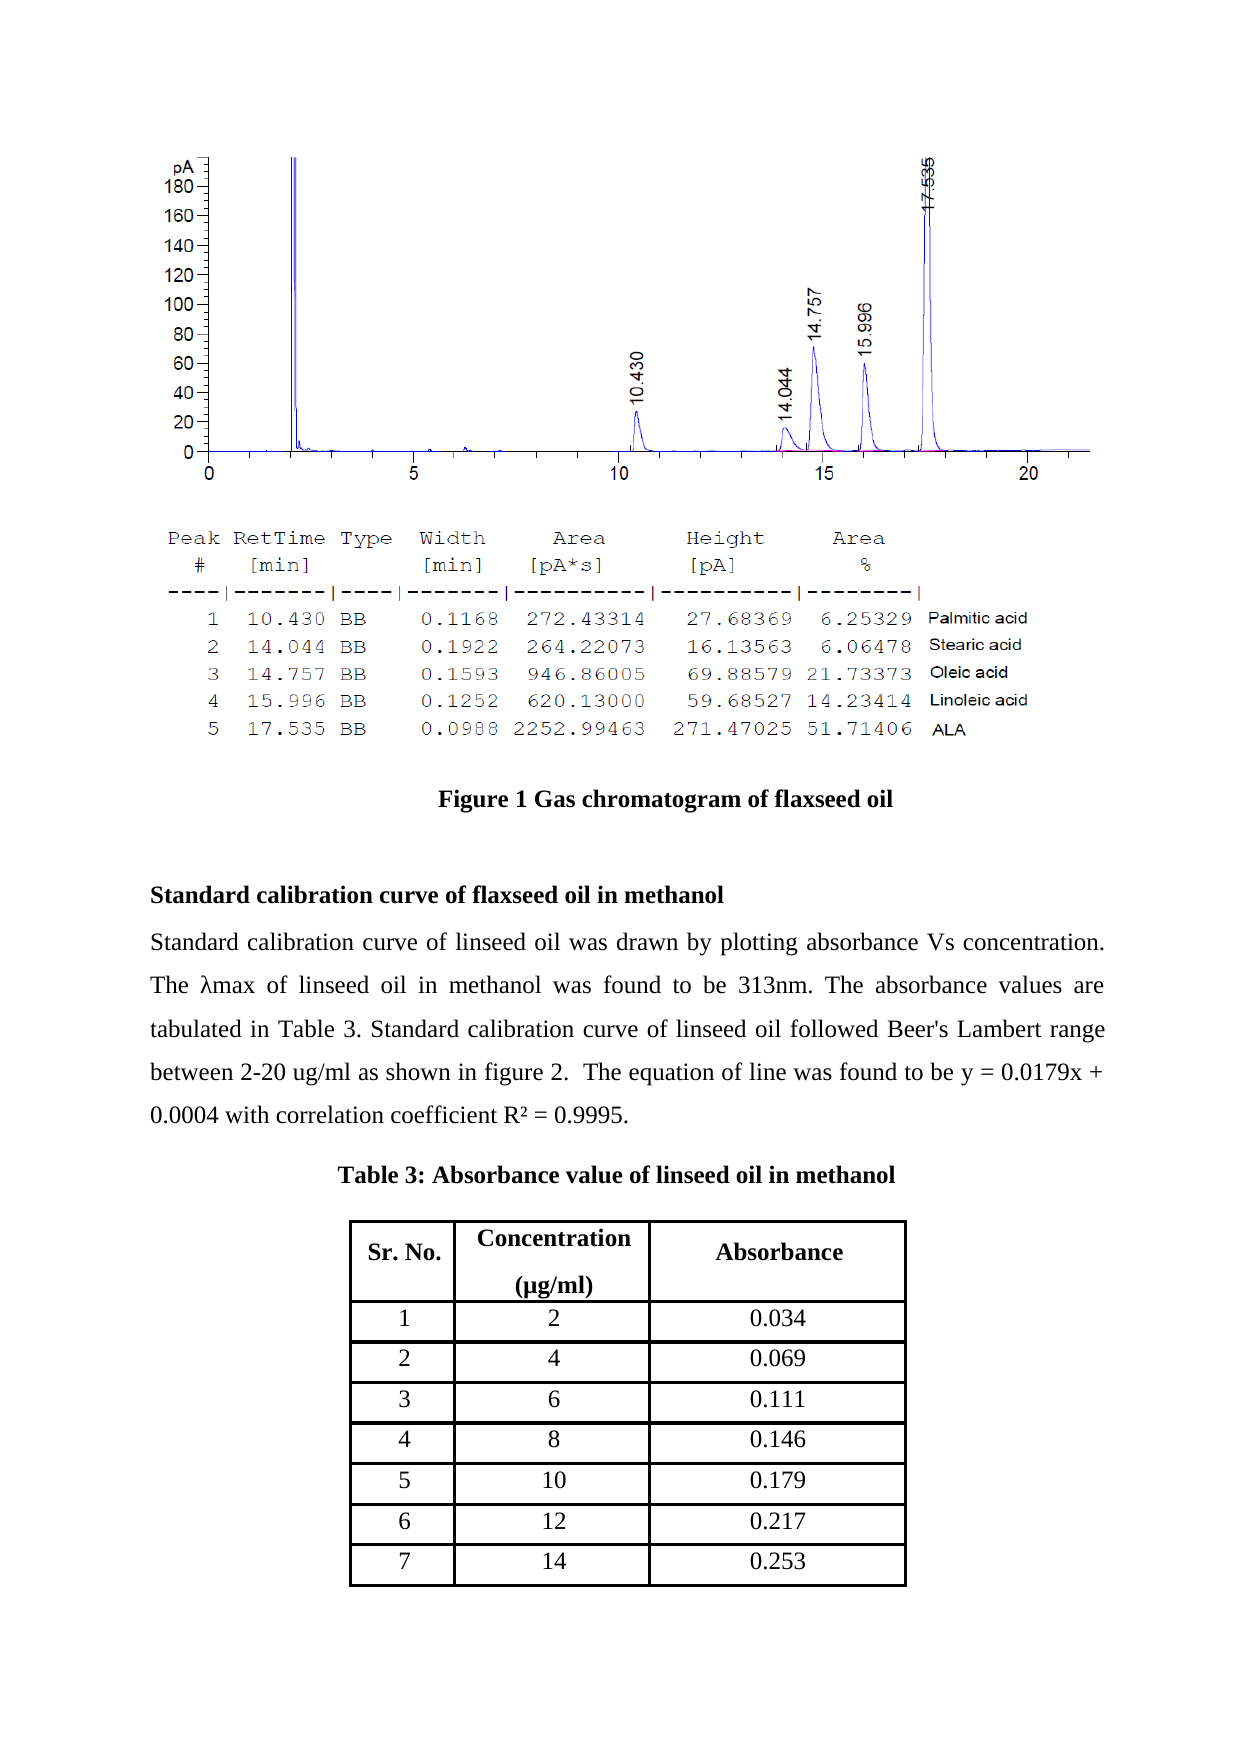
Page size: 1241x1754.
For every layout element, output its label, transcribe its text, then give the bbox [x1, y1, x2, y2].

table_cell 14 [456, 1546, 648, 1584]
table_cell 8 [456, 1425, 648, 1462]
table_cell 2 [456, 1303, 648, 1340]
table_cell 0.146 [651, 1425, 904, 1462]
table_header Absorbance [651, 1223, 904, 1300]
table_cell 4 [456, 1344, 648, 1381]
table_cell 5 [352, 1465, 453, 1503]
table_cell 3 [352, 1384, 453, 1421]
table_cell 6 [352, 1506, 453, 1543]
table_cell 6 [456, 1384, 648, 1421]
table_cell 1 [352, 1303, 453, 1340]
text Standard calibration curve of linseed oil was drawn by plotting absorbance Vs concentration. The λmax of linseed oil in methanol was found to be 313nm. The absorbance values are tabulated in Table 3. Standard calibration curve of linseed oil followed Beer's Lambert range between 2-20 ug/ml as shown in figure 2. The equation of line was found to be y = 0.0179x + 0.0004 with correlation coefficient R² = 0.9995. [150, 927, 1106, 1129]
text Table 3: Absorbance value of linseed oil in methanol [150, 1160, 1106, 1188]
table_cell 0.217 [651, 1506, 904, 1543]
table_cell 2 [352, 1344, 453, 1381]
table_cell 10 [456, 1465, 648, 1503]
table_cell 0.179 [651, 1465, 904, 1503]
text Figure 1 Gas chromatogram of flaxseed oil [150, 784, 1106, 813]
table_cell 0.034 [651, 1303, 904, 1340]
text Standard calibration curve of flaxseed oil in methanol [150, 880, 1106, 908]
table_cell 0.253 [651, 1546, 904, 1584]
table_header Sr. No. [352, 1223, 453, 1300]
table_cell 7 [352, 1546, 453, 1584]
table_cell 0.111 [651, 1384, 904, 1421]
table_cell 4 [352, 1425, 453, 1462]
table_cell 12 [456, 1506, 648, 1543]
table_cell 0.069 [651, 1344, 904, 1381]
table_header Concentration (µg/ml) [456, 1223, 648, 1300]
